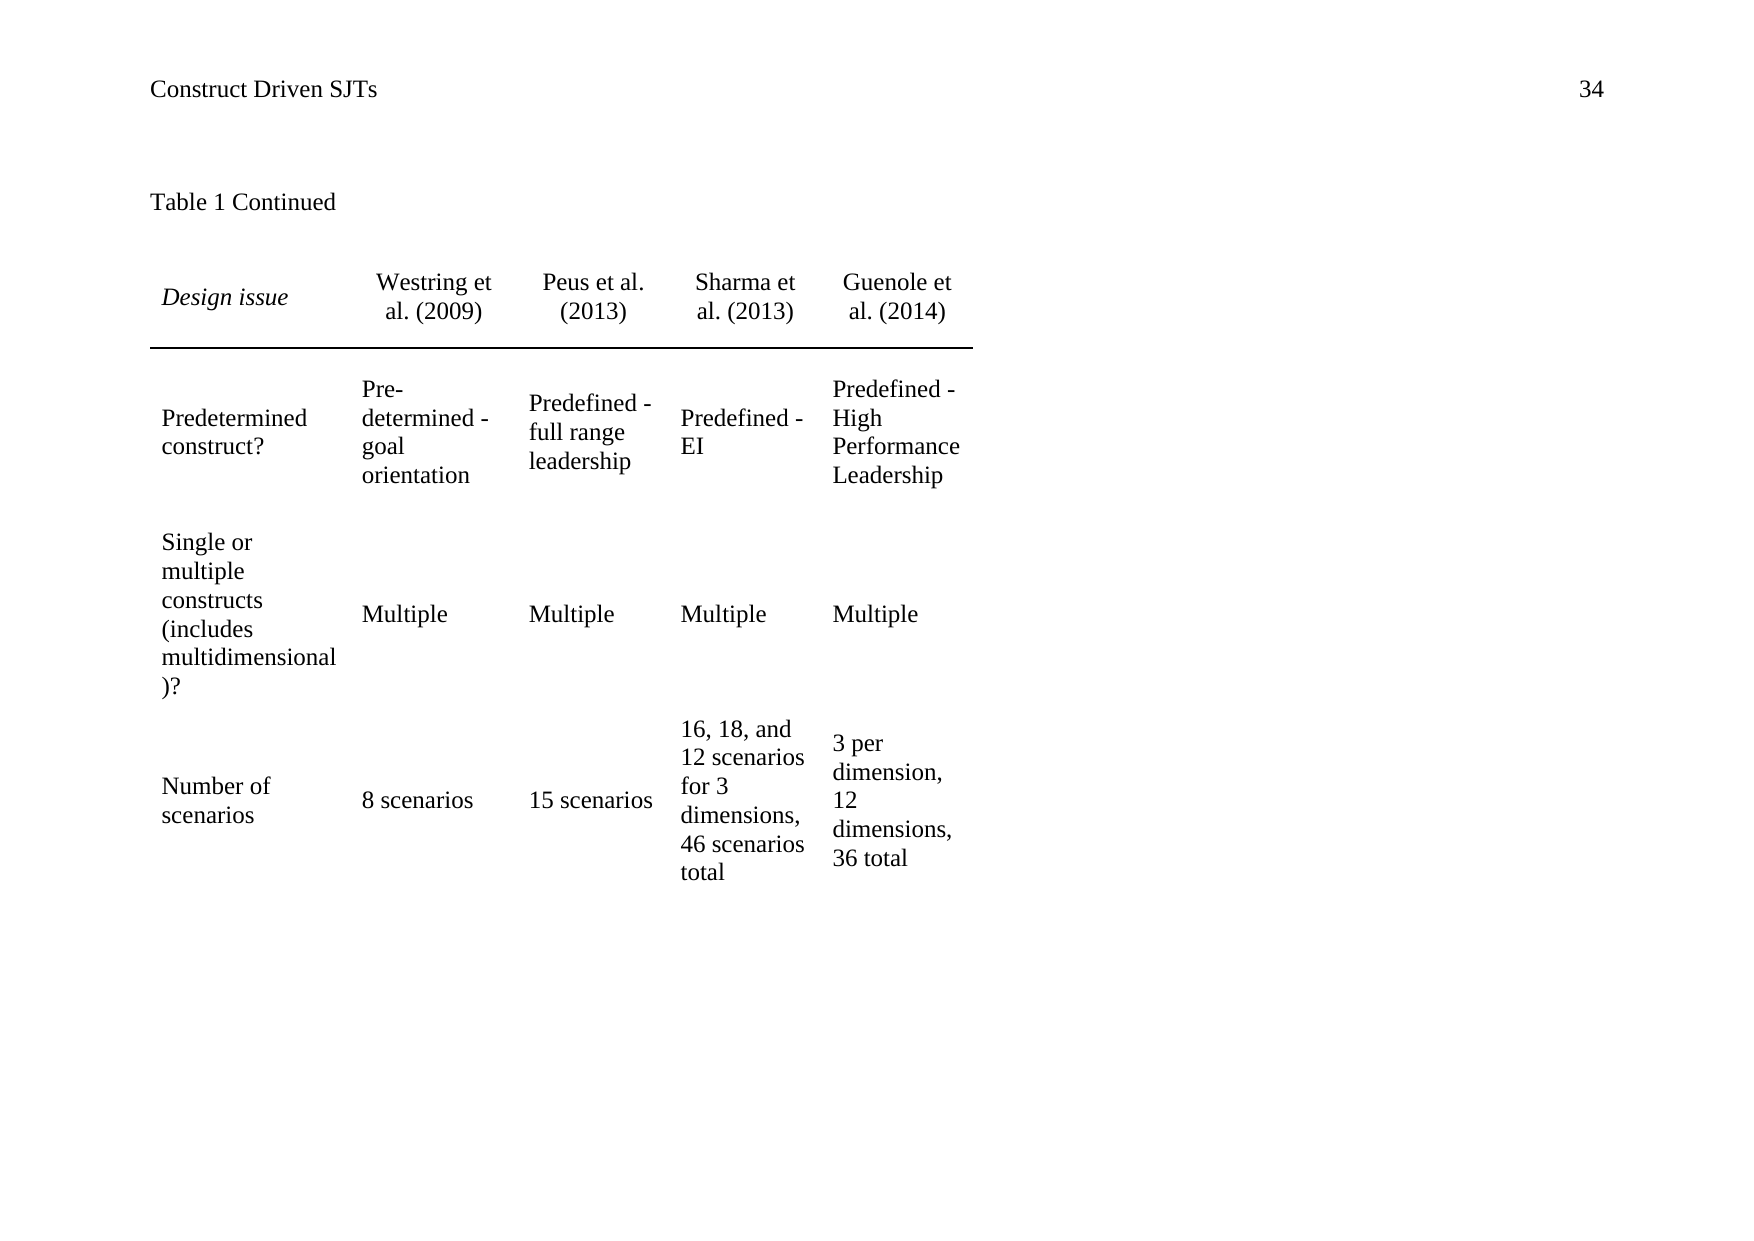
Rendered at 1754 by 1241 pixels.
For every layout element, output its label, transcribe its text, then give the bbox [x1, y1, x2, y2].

table_cell Single or multiple constructs (includes multidimensional)? [150, 514, 350, 714]
table_cell 16, 18, and 12 scenarios for 3 dimensions, 46 scenarios total [669, 714, 821, 886]
table_cell Multiple [350, 514, 517, 714]
table_cell Multiple [821, 514, 973, 714]
table_cell Predefined -EI [669, 349, 821, 514]
text Table 1 Continued [150, 187, 1604, 216]
table_header Peus et al. (2013) [517, 245, 669, 347]
table_cell Predetermined construct? [150, 349, 350, 514]
table_cell Multiple [669, 514, 821, 714]
table_header Westring et al. (2009) [350, 245, 517, 347]
table_cell Pre-determined - goal orientation [350, 349, 517, 514]
table_cell 15 scenarios [517, 714, 669, 886]
table_cell 3 per dimension, 12 dimensions, 36 total [821, 714, 973, 886]
table_cell 8 scenarios [350, 714, 517, 886]
table_cell Predefined - High Performance Leadership [821, 349, 973, 514]
table_header Guenole et al. (2014) [821, 245, 973, 347]
table_cell Predefined - full range leadership [517, 349, 669, 514]
table_cell Multiple [517, 514, 669, 714]
table_cell Number of scenarios [150, 714, 350, 886]
table_header Design issue [150, 245, 350, 347]
table_header Sharma et al. (2013) [669, 245, 821, 347]
